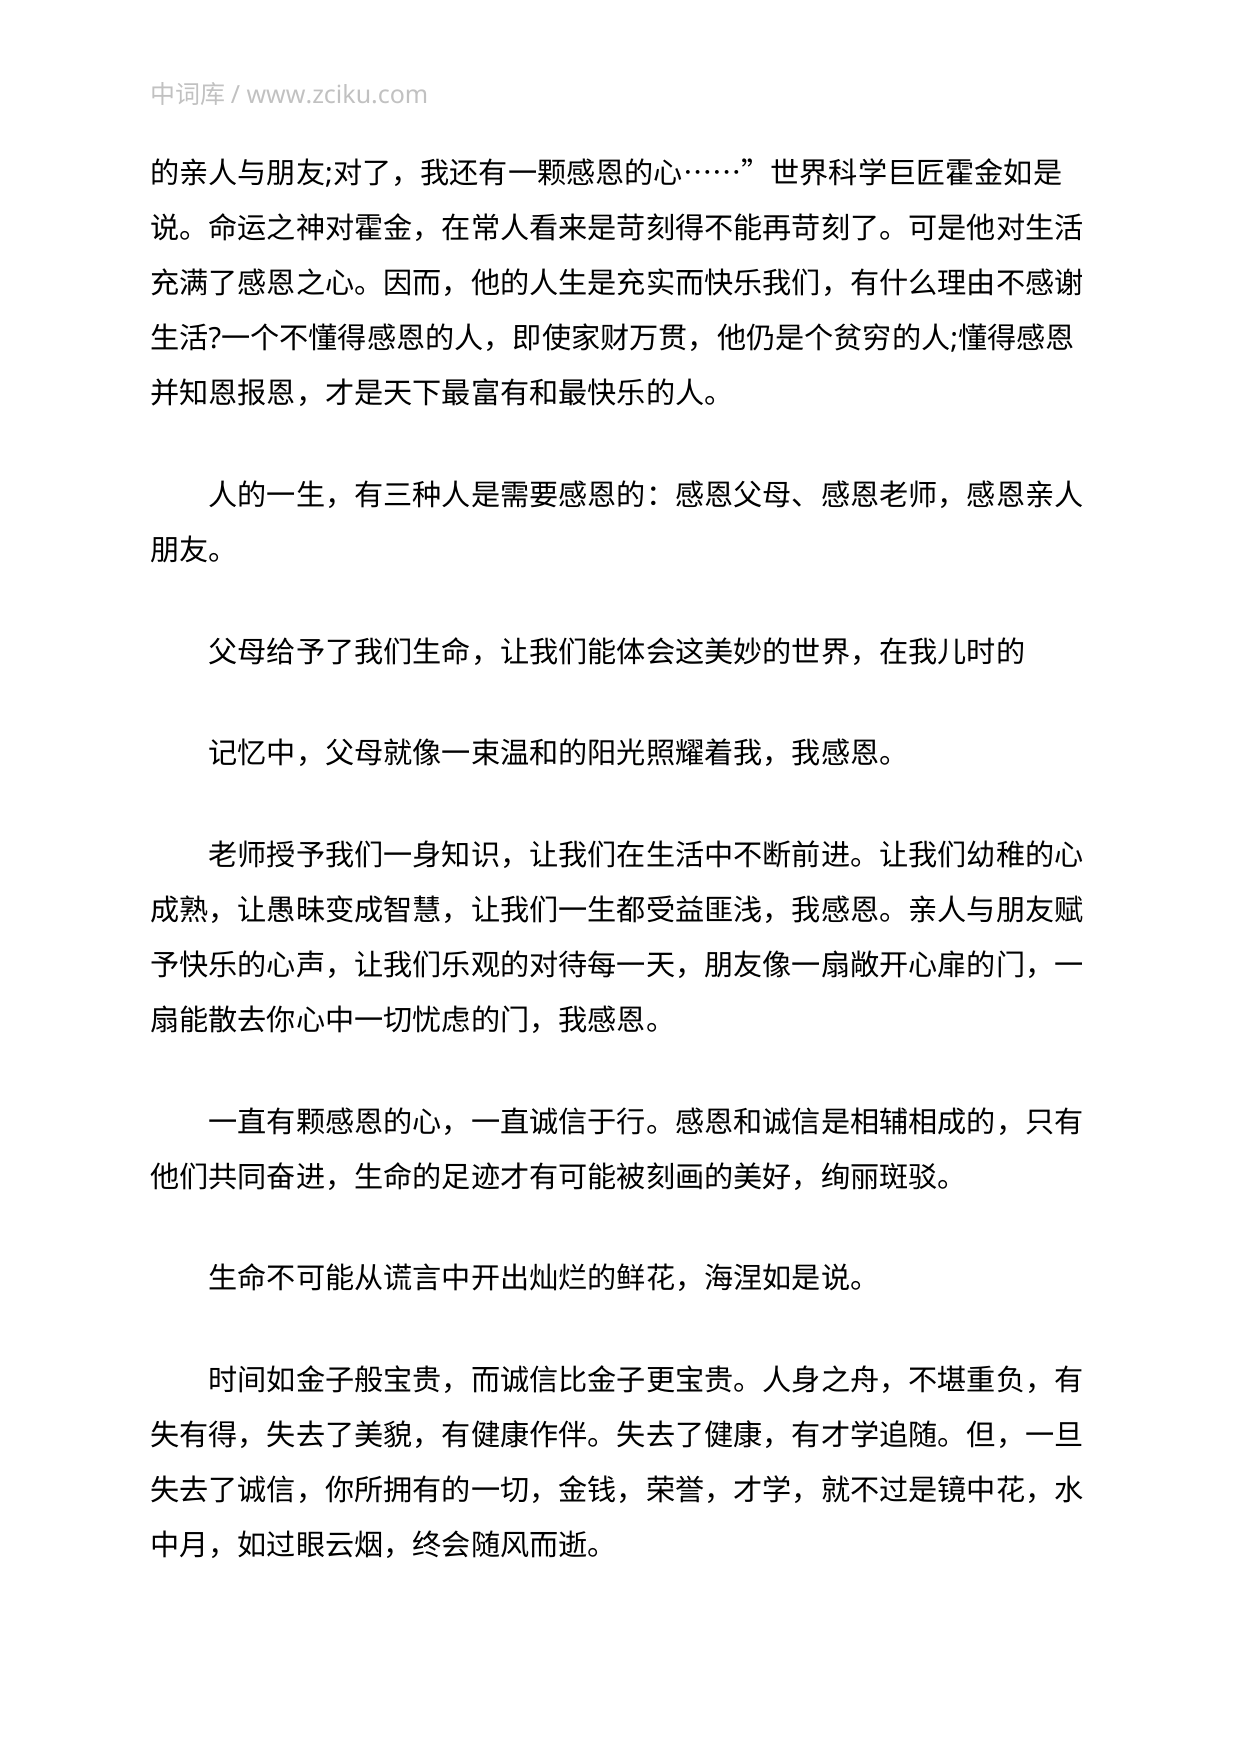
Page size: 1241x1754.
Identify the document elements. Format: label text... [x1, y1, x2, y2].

text 记忆中，父母就像一束温和的阳光照耀着我，我感恩。 [150, 730, 1090, 772]
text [150, 150, 1090, 412]
text 一直有颗感恩的心，一直诚信于行。感恩和诚信是相辅相成的，只有他们共同奋进，生命的足迹才有可能被刻画的美好，绚丽斑驳。 [150, 1098, 1090, 1195]
text 时间如金子般宝贵，而诚信比金子更宝贵。人身之舟，不堪重负，有失有得，失去了美貌，有健康作伴。失去了健康，有才学追随。但，一旦失去了诚信，你所拥有的一切，金钱，荣誉，才学，就不过是镜中花，水中月，如过眼云烟，终会随风而逝。 [150, 1357, 1090, 1564]
text 生命不可能从谎言中开出灿烂的鲜花，海涅如是说。 [150, 1255, 1090, 1297]
text 父母给予了我们生命，让我们能体会这美妙的世界，在我儿时的 [150, 628, 1090, 671]
text 老师授予我们一身知识，让我们在生活中不断前进。让我们幼稚的心成熟，让愚昧变成智慧，让我们一生都受益匪浅，我感恩。亲人与朋友赋予快乐的心声，让我们乐观的对待每一天，朋友像一扇敞开心扉的门，一扇能散去你心中一切忧虑的门，我感恩。 [150, 832, 1090, 1039]
text 人的一生，有三种人是需要感恩的：感恩父母、感恩老师，感恩亲人朋友。 [150, 472, 1090, 569]
